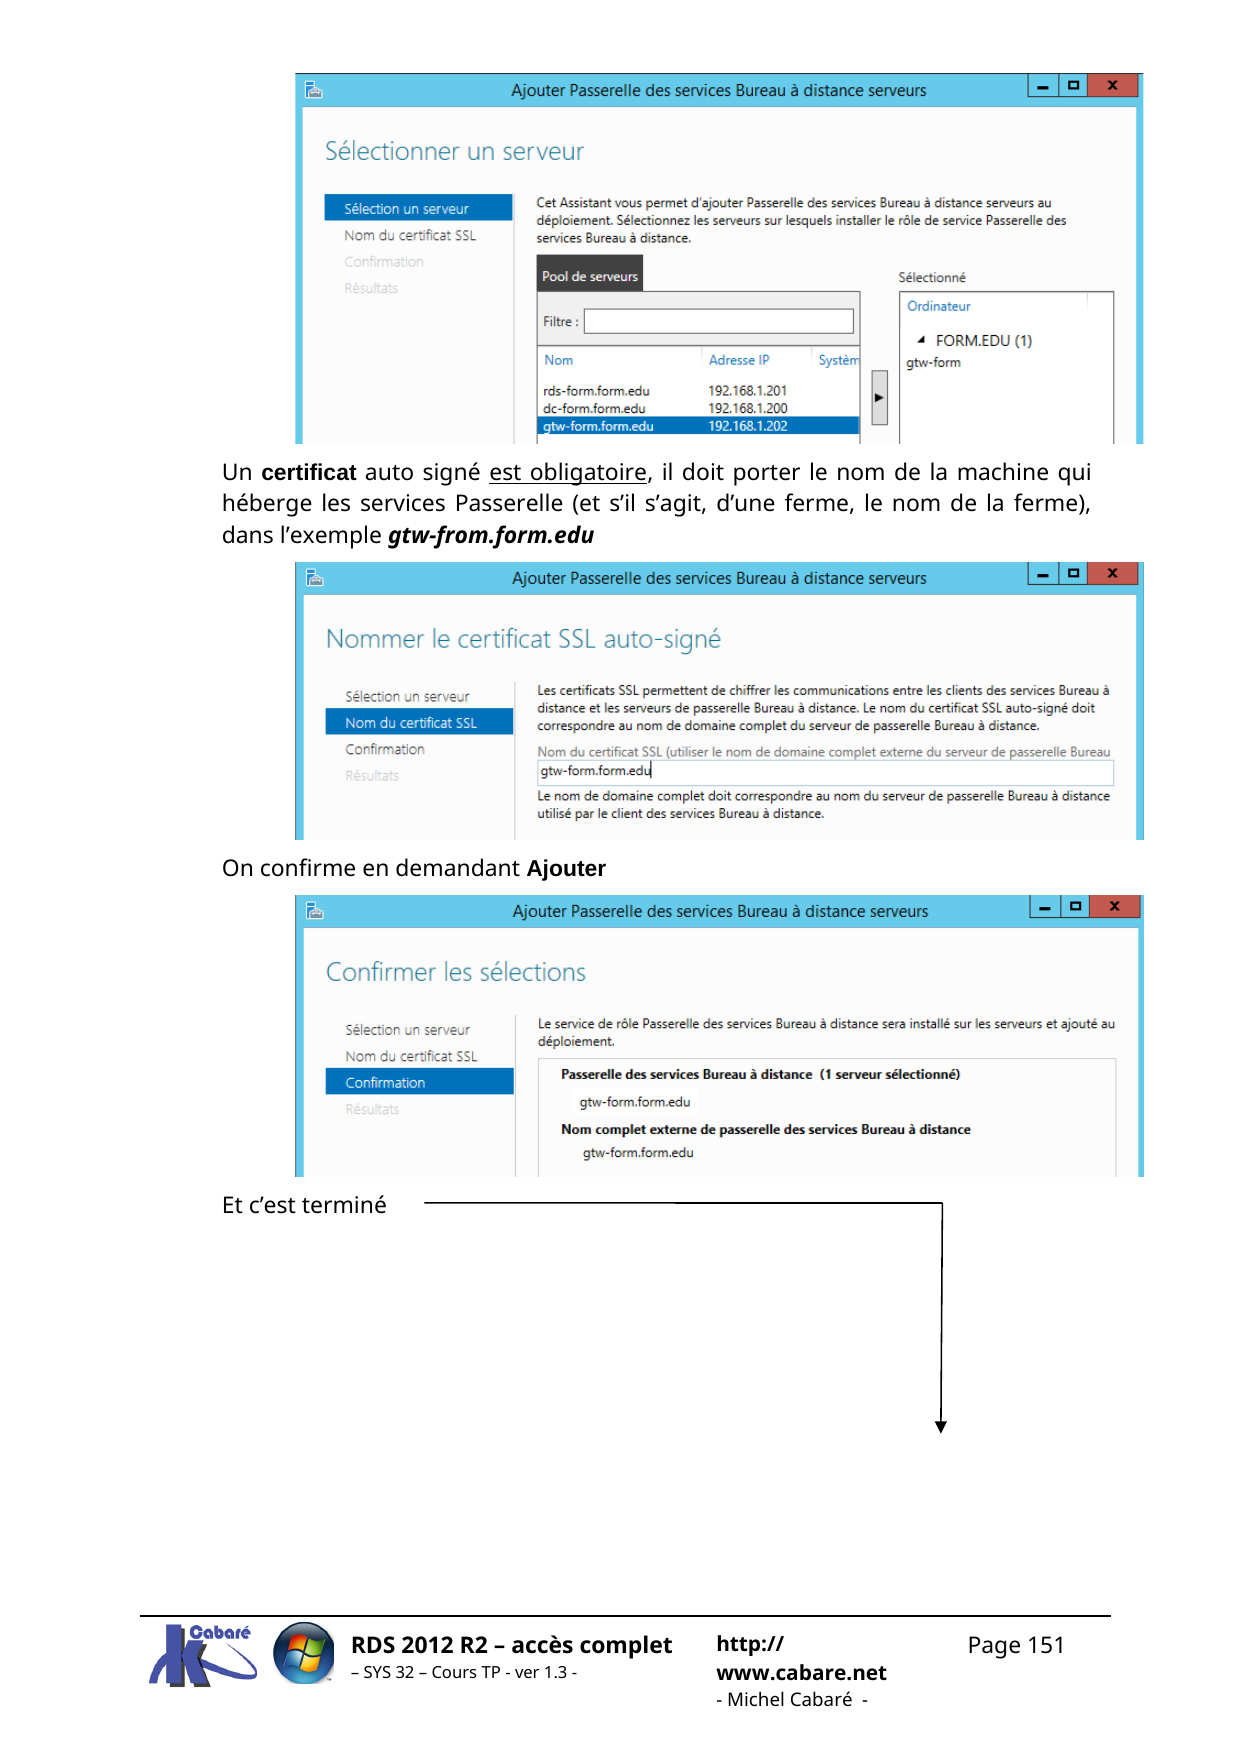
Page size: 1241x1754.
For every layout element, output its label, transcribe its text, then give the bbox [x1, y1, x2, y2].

text On confirme en demandant Ajouter [222, 852, 1092, 883]
picture [273, 1622, 334, 1684]
text Et c’est terminé [222, 1189, 1092, 1220]
picture [295, 895, 1144, 1177]
text Un certificat auto signé est obligatoire, il doit porter le nom de la machine qui héberge les services Passerelle (et s’il s’agit, d’une ferme, le nom de la ferme), dans l’exemple gtw-from.form.edu [222, 456, 1092, 550]
picture [295, 562, 1144, 840]
picture [147, 1622, 258, 1689]
picture [295, 73, 1144, 444]
